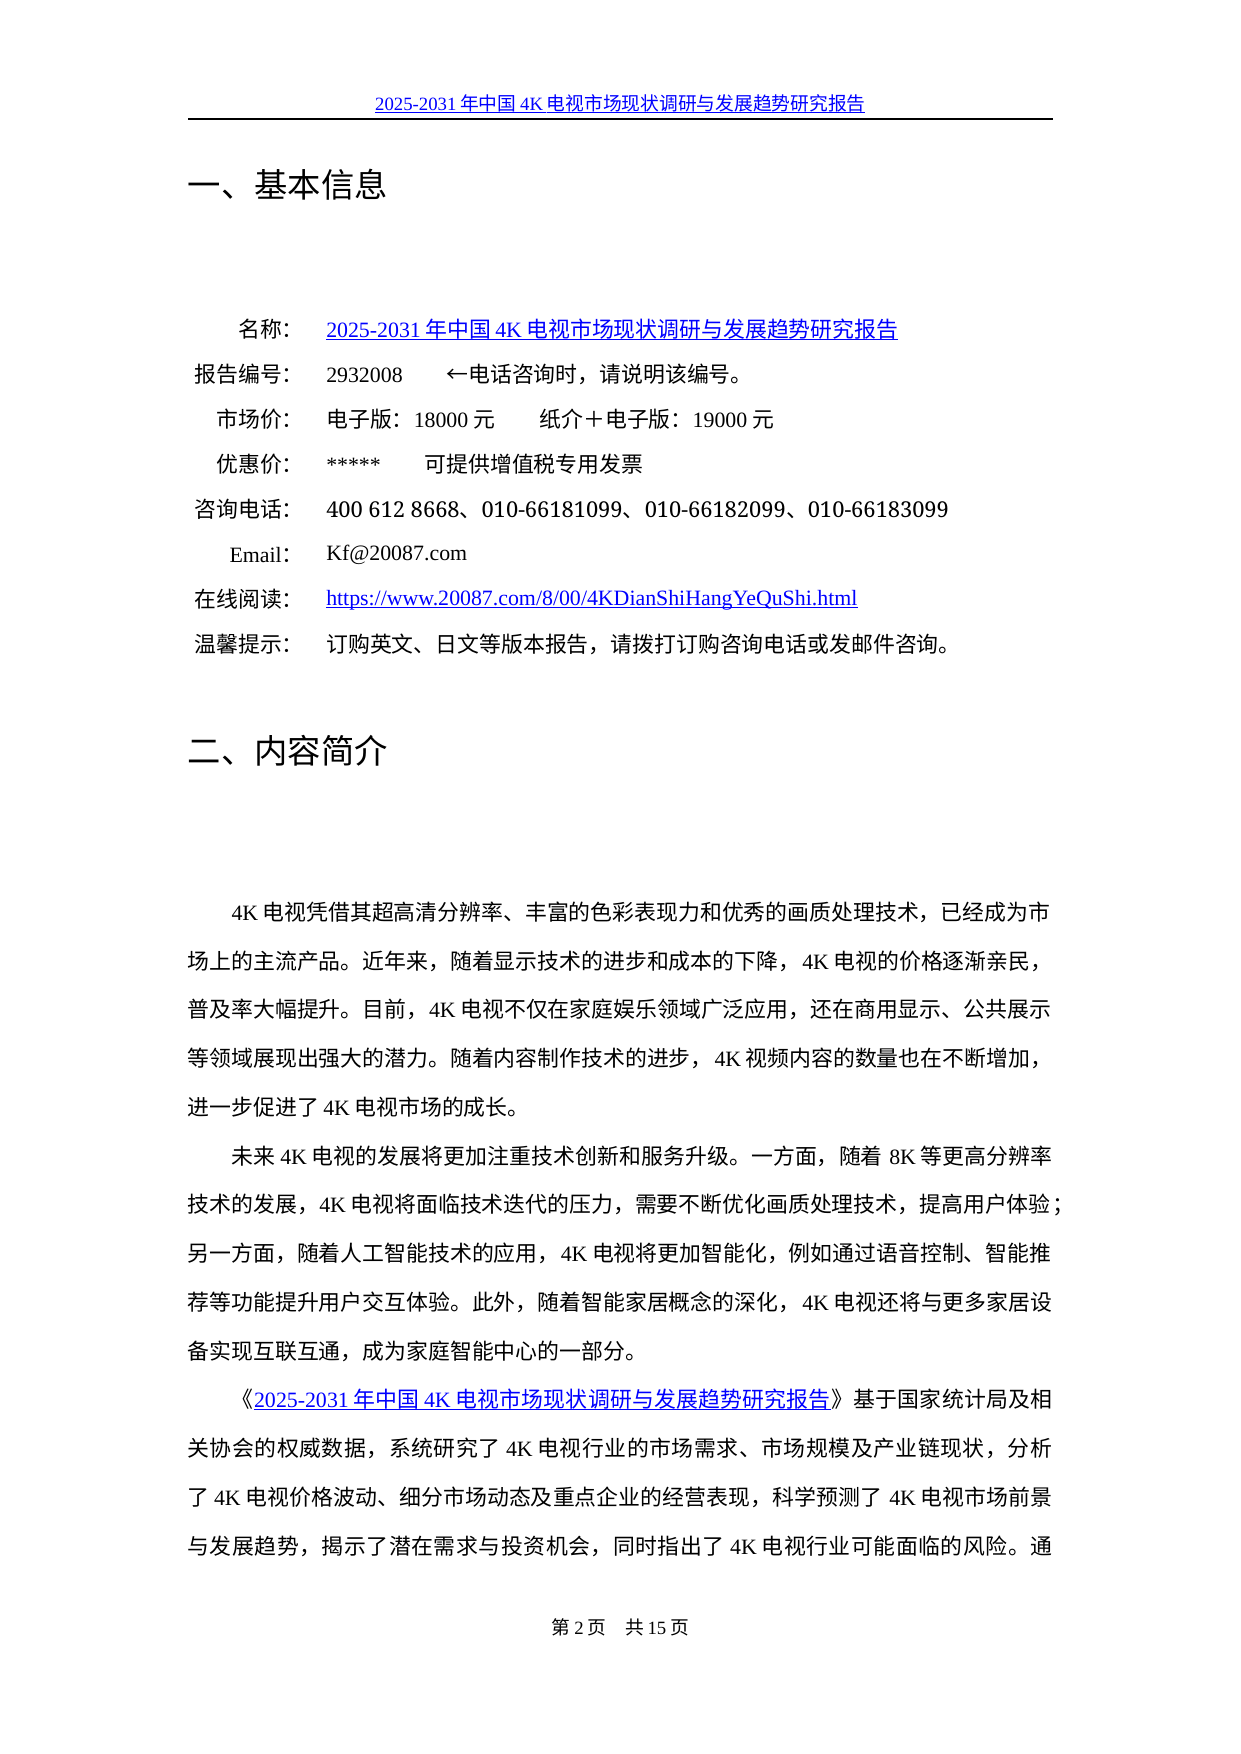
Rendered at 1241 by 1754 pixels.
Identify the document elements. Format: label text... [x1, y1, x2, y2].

table_cell ***** 可提供增值税专用发票 [315, 447, 1073, 492]
table_cell Email： [167, 537, 315, 582]
table_cell 2932008 ←电话咨询时，请说明该编号。 [315, 357, 1073, 402]
table_cell 优惠价： [167, 447, 315, 492]
table_cell 报告编号： [167, 357, 315, 402]
table_cell [315, 582, 1073, 627]
table_header 名称： [167, 312, 315, 357]
table_cell 电子版：18000 元 纸介＋电子版：19000 元 [315, 402, 1073, 447]
table_header 2025-2031年中国4K电视市场现状调研与发展趋势研究报告 [315, 312, 1073, 357]
table_cell 400 612 8668、010-66181099、010-66182099、010-66183099 [315, 492, 1073, 537]
table_cell Kf@20087.com [315, 537, 1073, 582]
table_cell 在线阅读： [167, 582, 315, 627]
table_cell 咨询电话： [167, 492, 315, 537]
table_cell 订购英文、日文等版本报告，请拨打订购咨询电话或发邮件咨询。 [315, 627, 1073, 672]
table_cell 市场价： [167, 402, 315, 447]
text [187, 894, 1053, 1561]
title 二、内容简介 [187, 717, 1053, 782]
table_cell 温馨提示： [167, 627, 315, 672]
title 一、基本信息 [187, 150, 1053, 215]
